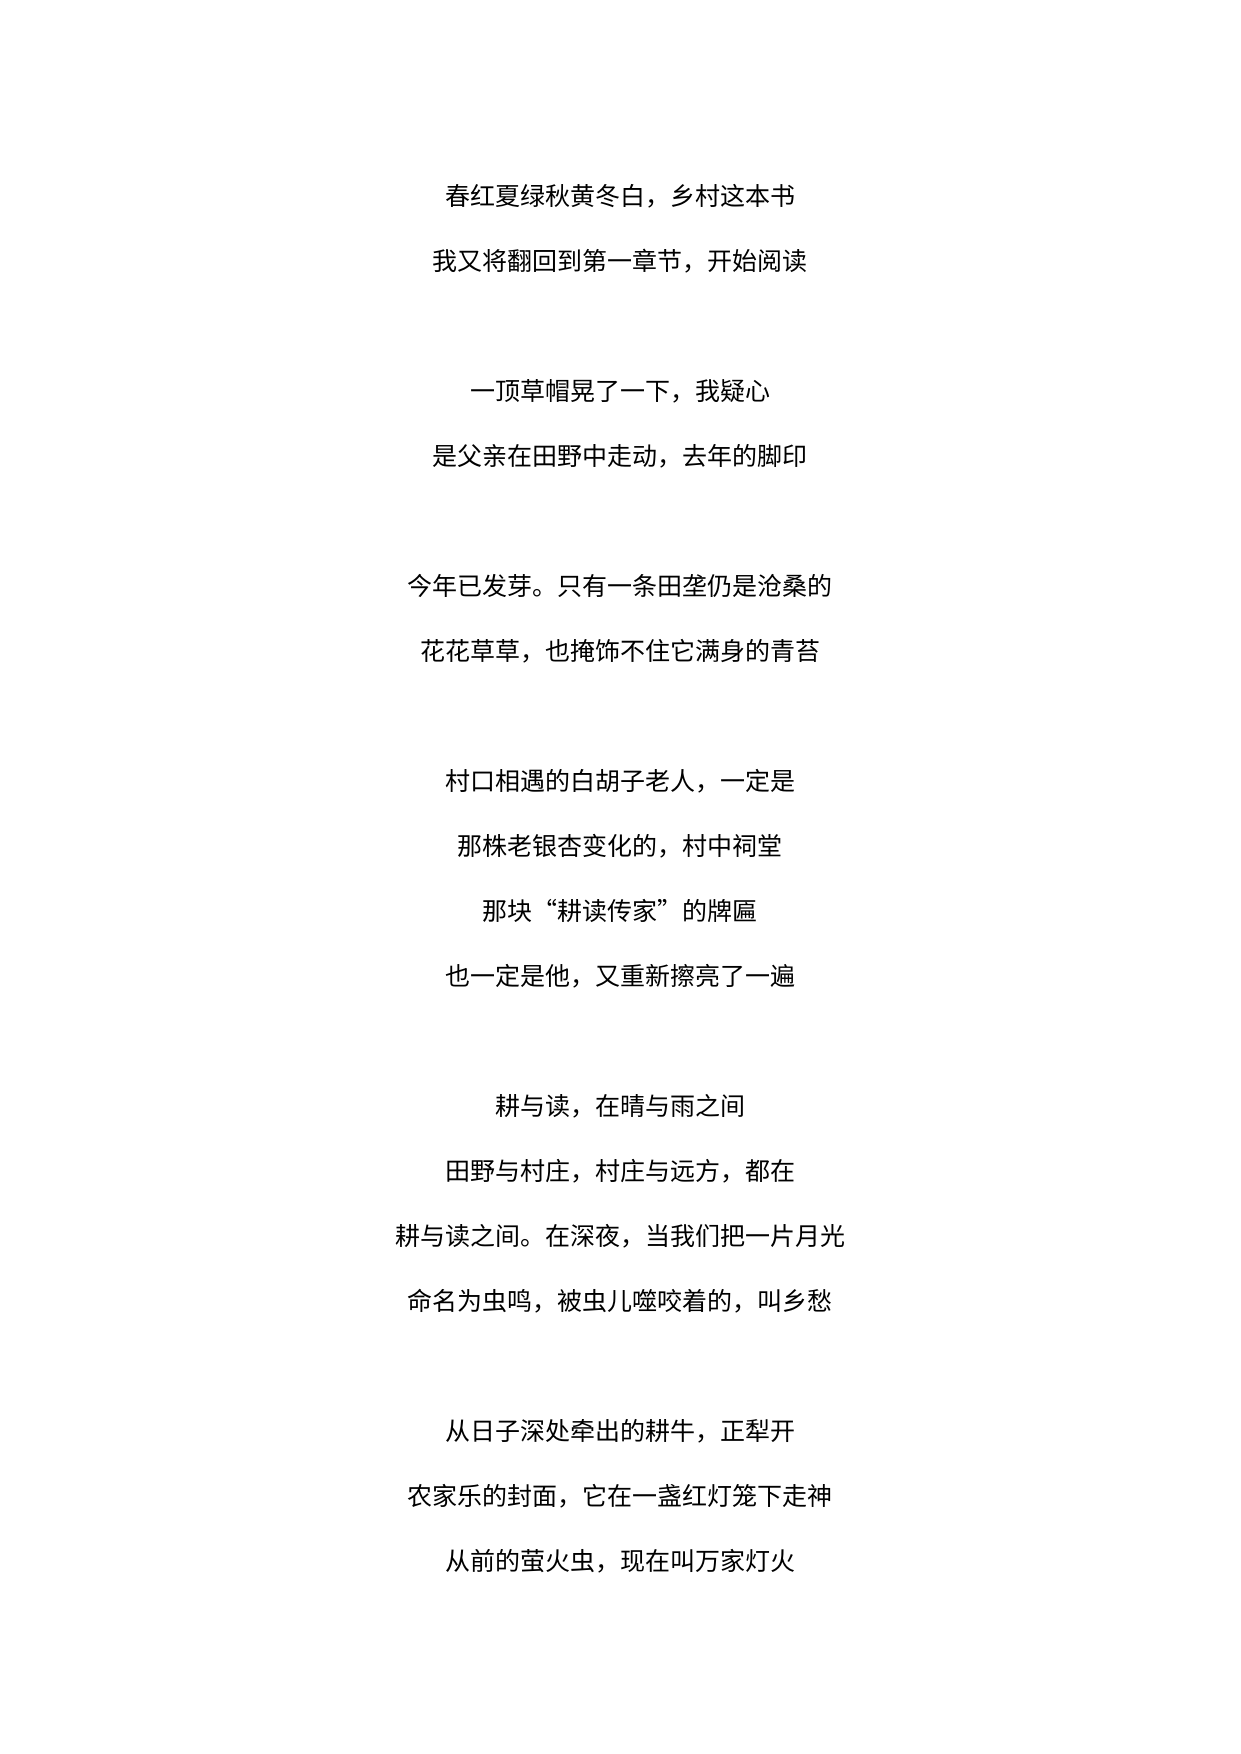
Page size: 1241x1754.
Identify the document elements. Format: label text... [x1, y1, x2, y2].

text 花花草草，也掩饰不住它满身的青苔 [187, 617, 1053, 682]
text 那块“耕读传家”的牌匾 [187, 877, 1053, 942]
text 耕与读之间。在深夜，当我们把一片月光 [187, 1202, 1053, 1267]
text 从前的萤火虫，现在叫万家灯火 [187, 1527, 1053, 1592]
text 田野与村庄，村庄与远方，都在 [187, 1137, 1053, 1202]
text 一顶草帽晃了一下，我疑心 [187, 357, 1053, 422]
text 命名为虫鸣，被虫儿噬咬着的，叫乡愁 [187, 1267, 1053, 1332]
text 春红夏绿秋黄冬白，乡村这本书 [187, 162, 1053, 227]
text 那株老银杏变化的，村中祠堂 [187, 812, 1053, 877]
text 也一定是他，又重新擦亮了一遍 [187, 942, 1053, 1007]
text 农家乐的封面，它在一盏红灯笼下走神 [187, 1462, 1053, 1527]
text 今年已发芽。只有一条田垄仍是沧桑的 [187, 552, 1053, 617]
text 我又将翻回到第一章节，开始阅读 [187, 227, 1053, 292]
text 是父亲在田野中走动，去年的脚印 [187, 422, 1053, 487]
text 耕与读，在晴与雨之间 [187, 1072, 1053, 1137]
text 从日子深处牵出的耕牛，正犁开 [187, 1397, 1053, 1462]
text 村口相遇的白胡子老人，一定是 [187, 747, 1053, 812]
